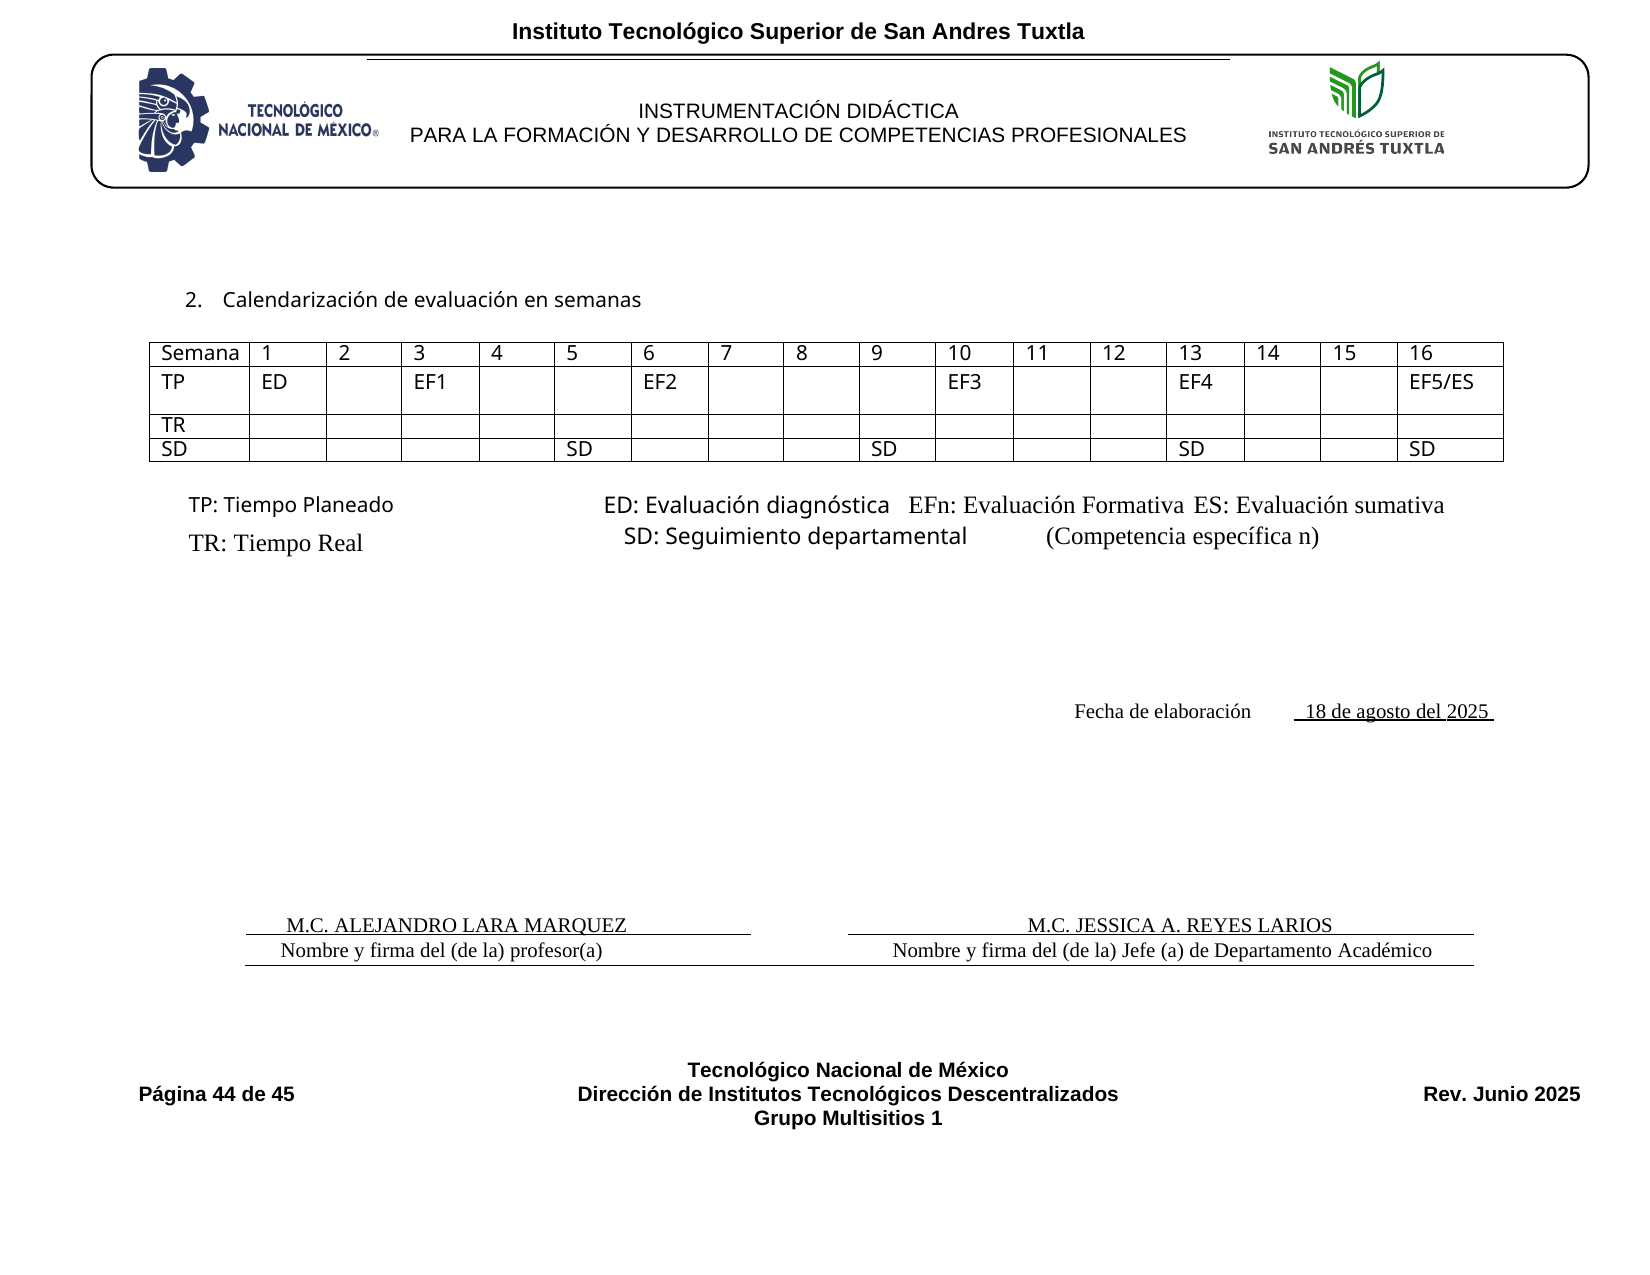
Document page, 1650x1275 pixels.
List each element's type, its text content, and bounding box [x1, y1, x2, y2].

table_header M.C. ALEJANDRO LARA MARQUEZ [245, 916, 759, 939]
table_header 6 [632, 343, 708, 366]
table_header 14 [1245, 343, 1320, 366]
table_cell [632, 415, 708, 438]
table_cell [860, 415, 935, 438]
table_header 4 [480, 343, 554, 366]
table_cell [784, 439, 859, 461]
table_cell [1245, 415, 1320, 438]
table_cell [1014, 439, 1090, 461]
table_header 11 [1014, 343, 1090, 366]
table_cell [1091, 367, 1166, 414]
table_cell [480, 415, 554, 438]
table_cell [1321, 439, 1397, 461]
table_cell [480, 367, 554, 414]
table_cell [327, 367, 401, 414]
table_cell [327, 415, 401, 438]
table_header M.C. JESSICA A. REYES LARIOS [759, 916, 1474, 939]
table_cell [402, 415, 479, 438]
table_cell [555, 415, 631, 438]
table_cell EF4 [1167, 367, 1244, 414]
picture [138, 68, 379, 172]
table_cell [555, 367, 631, 414]
table_header 5 [555, 343, 631, 366]
table_header 13 [1167, 343, 1244, 366]
table_cell [1245, 367, 1320, 414]
table_cell SD [860, 439, 935, 461]
text ED: Evaluación diagnóstica EFn: Evaluación Formativa ES: Evaluación sumativa [603, 490, 1511, 520]
picture [1269, 60, 1445, 154]
table_header 10 [936, 343, 1013, 366]
table_cell [860, 367, 935, 414]
table_header 18 de agosto del 2025 [1278, 701, 1509, 724]
table_cell TP [150, 367, 249, 414]
table_cell [1245, 439, 1320, 461]
table_cell [936, 439, 1013, 461]
table_header 12 [1091, 343, 1166, 366]
table_header 8 [784, 343, 859, 366]
table_cell [250, 439, 326, 461]
list Calendarización de evaluación en semanas [185, 285, 1592, 314]
table_header 2 [327, 343, 401, 366]
text SD: Seguimiento departamental (Competencia específica n) [624, 520, 1579, 551]
table_header Fecha de elaboración [1053, 701, 1278, 724]
table_cell SD [150, 439, 249, 461]
table_header 7 [709, 343, 783, 366]
table_cell [1167, 415, 1244, 438]
table_header 3 [402, 343, 479, 366]
table_cell SD [1167, 439, 1244, 461]
table_cell ED [250, 367, 326, 414]
table_cell [784, 367, 859, 414]
table_header 9 [860, 343, 935, 366]
table_cell TR [150, 415, 249, 438]
table_cell [480, 439, 554, 461]
table_cell [709, 415, 783, 438]
table_cell [1091, 415, 1166, 438]
table_cell EF3 [936, 367, 1013, 414]
table_cell Nombre y firma del (de la) profesor(a) [245, 939, 759, 965]
table_cell [250, 415, 326, 438]
table_cell [1091, 439, 1166, 461]
table_cell [1398, 415, 1503, 438]
table_cell [784, 415, 859, 438]
table_header 16 [1398, 343, 1503, 366]
table_cell [327, 439, 401, 461]
table_header 1 [250, 343, 326, 366]
table_cell [1014, 415, 1090, 438]
table_header 15 [1321, 343, 1397, 366]
table_header Semana [150, 343, 249, 366]
table_cell [1321, 415, 1397, 438]
table_cell SD [1398, 439, 1503, 461]
table_cell [709, 439, 783, 461]
table_cell [402, 439, 479, 461]
table_cell Nombre y firma del (de la) Jefe (a) de Departamento Académico [759, 939, 1474, 965]
table_cell [1321, 367, 1397, 414]
table_cell EF2 [632, 367, 708, 414]
text TR: Tiempo Real [147, 528, 402, 586]
text TP: Tiempo Planeado [147, 490, 402, 518]
table_cell [936, 415, 1013, 438]
table_cell SD [555, 439, 631, 461]
table_cell EF1 [402, 367, 479, 414]
table_cell [1014, 367, 1090, 414]
table_cell EF5/ES [1398, 367, 1503, 414]
table_cell [709, 367, 783, 414]
table_cell [632, 439, 708, 461]
